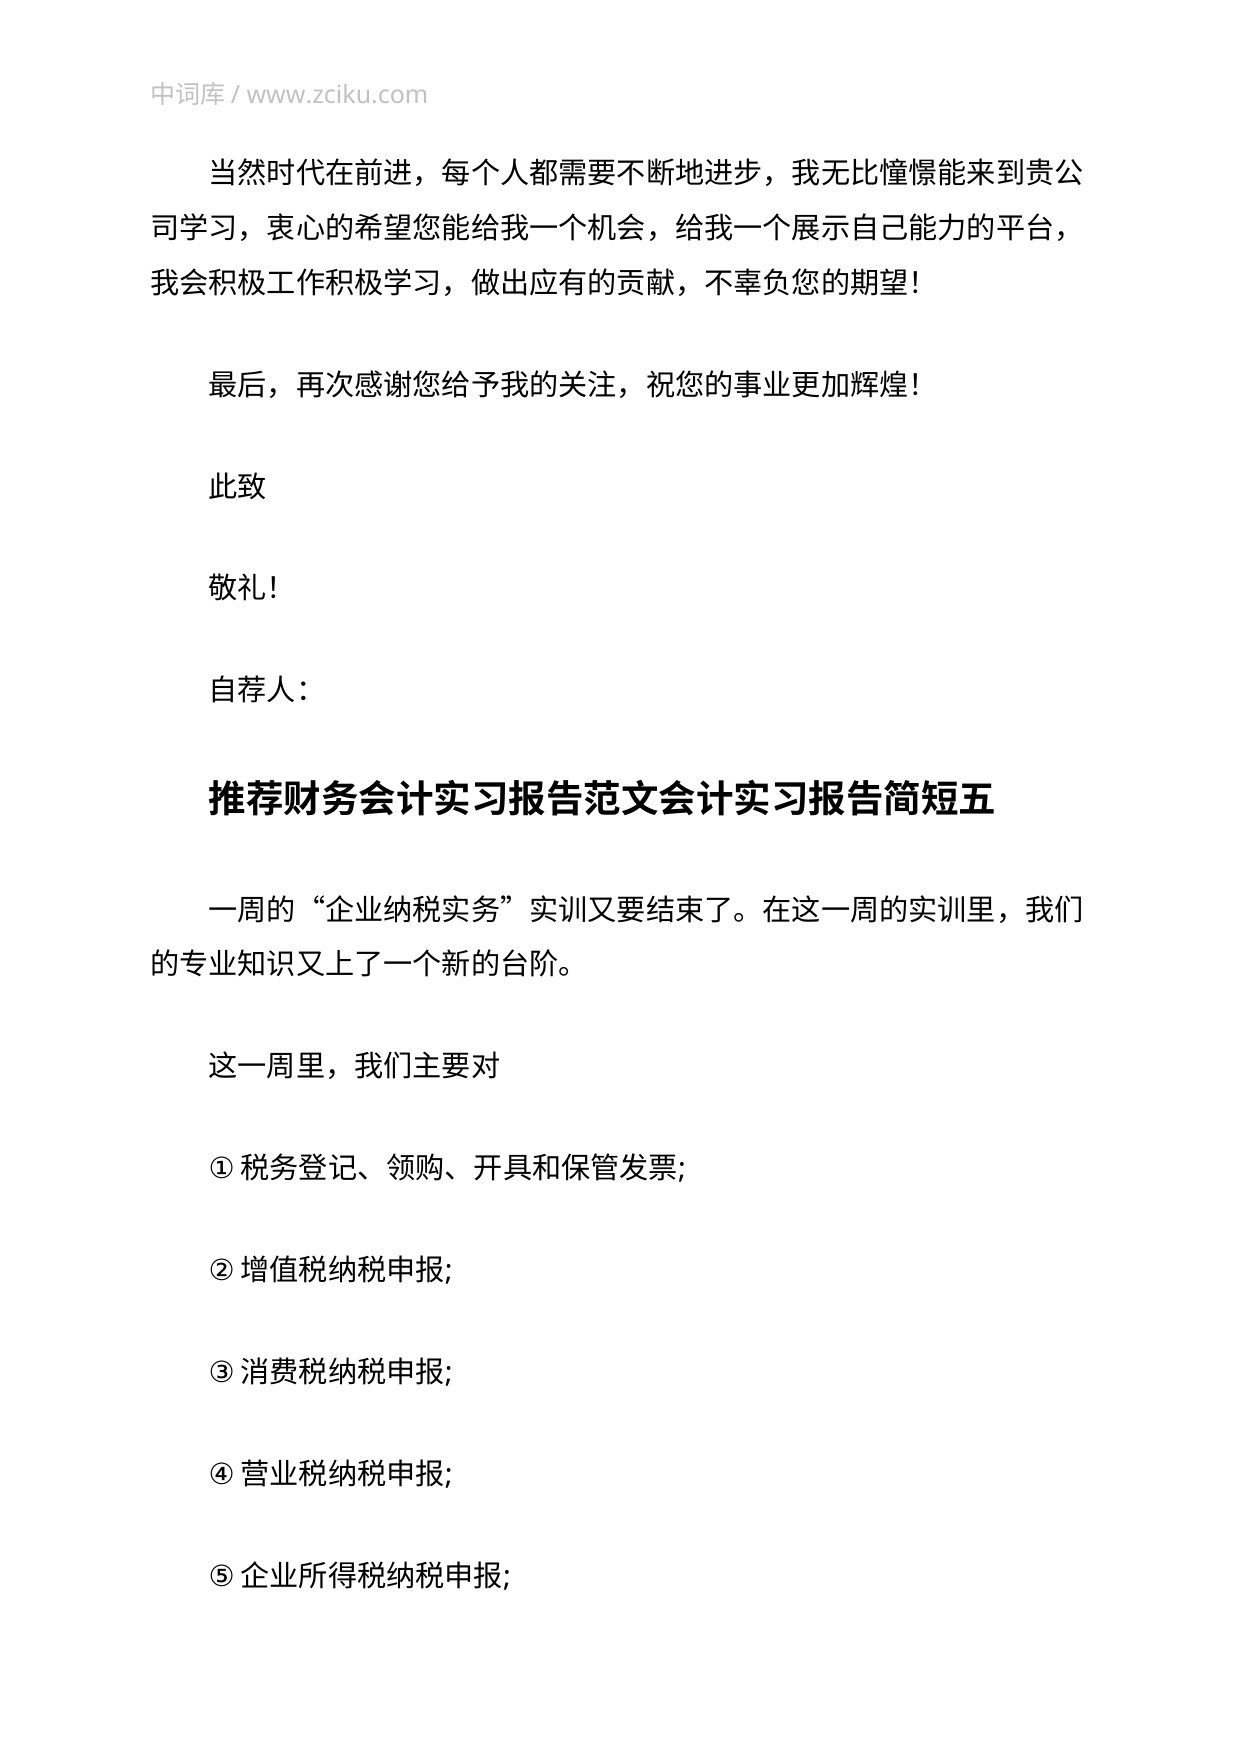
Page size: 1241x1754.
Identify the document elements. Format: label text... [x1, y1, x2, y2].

text 这一周里，我们主要对 [150, 1043, 1090, 1085]
text 此致 [150, 463, 1090, 506]
text 最后，再次感谢您给予我的关注，祝您的事业更加辉煌！ [150, 362, 1090, 404]
text ①税务登记、领购、开具和保管发票; [150, 1144, 1090, 1187]
text 一周的“企业纳税实务”实训又要结束了。在这一周的实训里，我们的专业知识又上了一个新的台阶。 [150, 886, 1090, 983]
text 自荐人： [150, 667, 1090, 709]
text ④营业税纳税申报; [150, 1450, 1090, 1493]
text 敬礼！ [150, 565, 1090, 607]
text 当然时代在前进，每个人都需要不断地进步，我无比憧憬能来到贵公司学习，衷心的希望您能给我一个机会，给我一个展示自己能力的平台，我会积极工作积极学习，做出应有的贡献，不辜负您的期望！ [150, 150, 1090, 302]
text ⑤企业所得税纳税申报; [150, 1552, 1090, 1595]
text ②增值税纳税申报; [150, 1246, 1090, 1289]
text ③消费税纳税申报; [150, 1348, 1090, 1391]
text 推荐财务会计实习报告范文会计实习报告简短五 [150, 769, 1090, 823]
